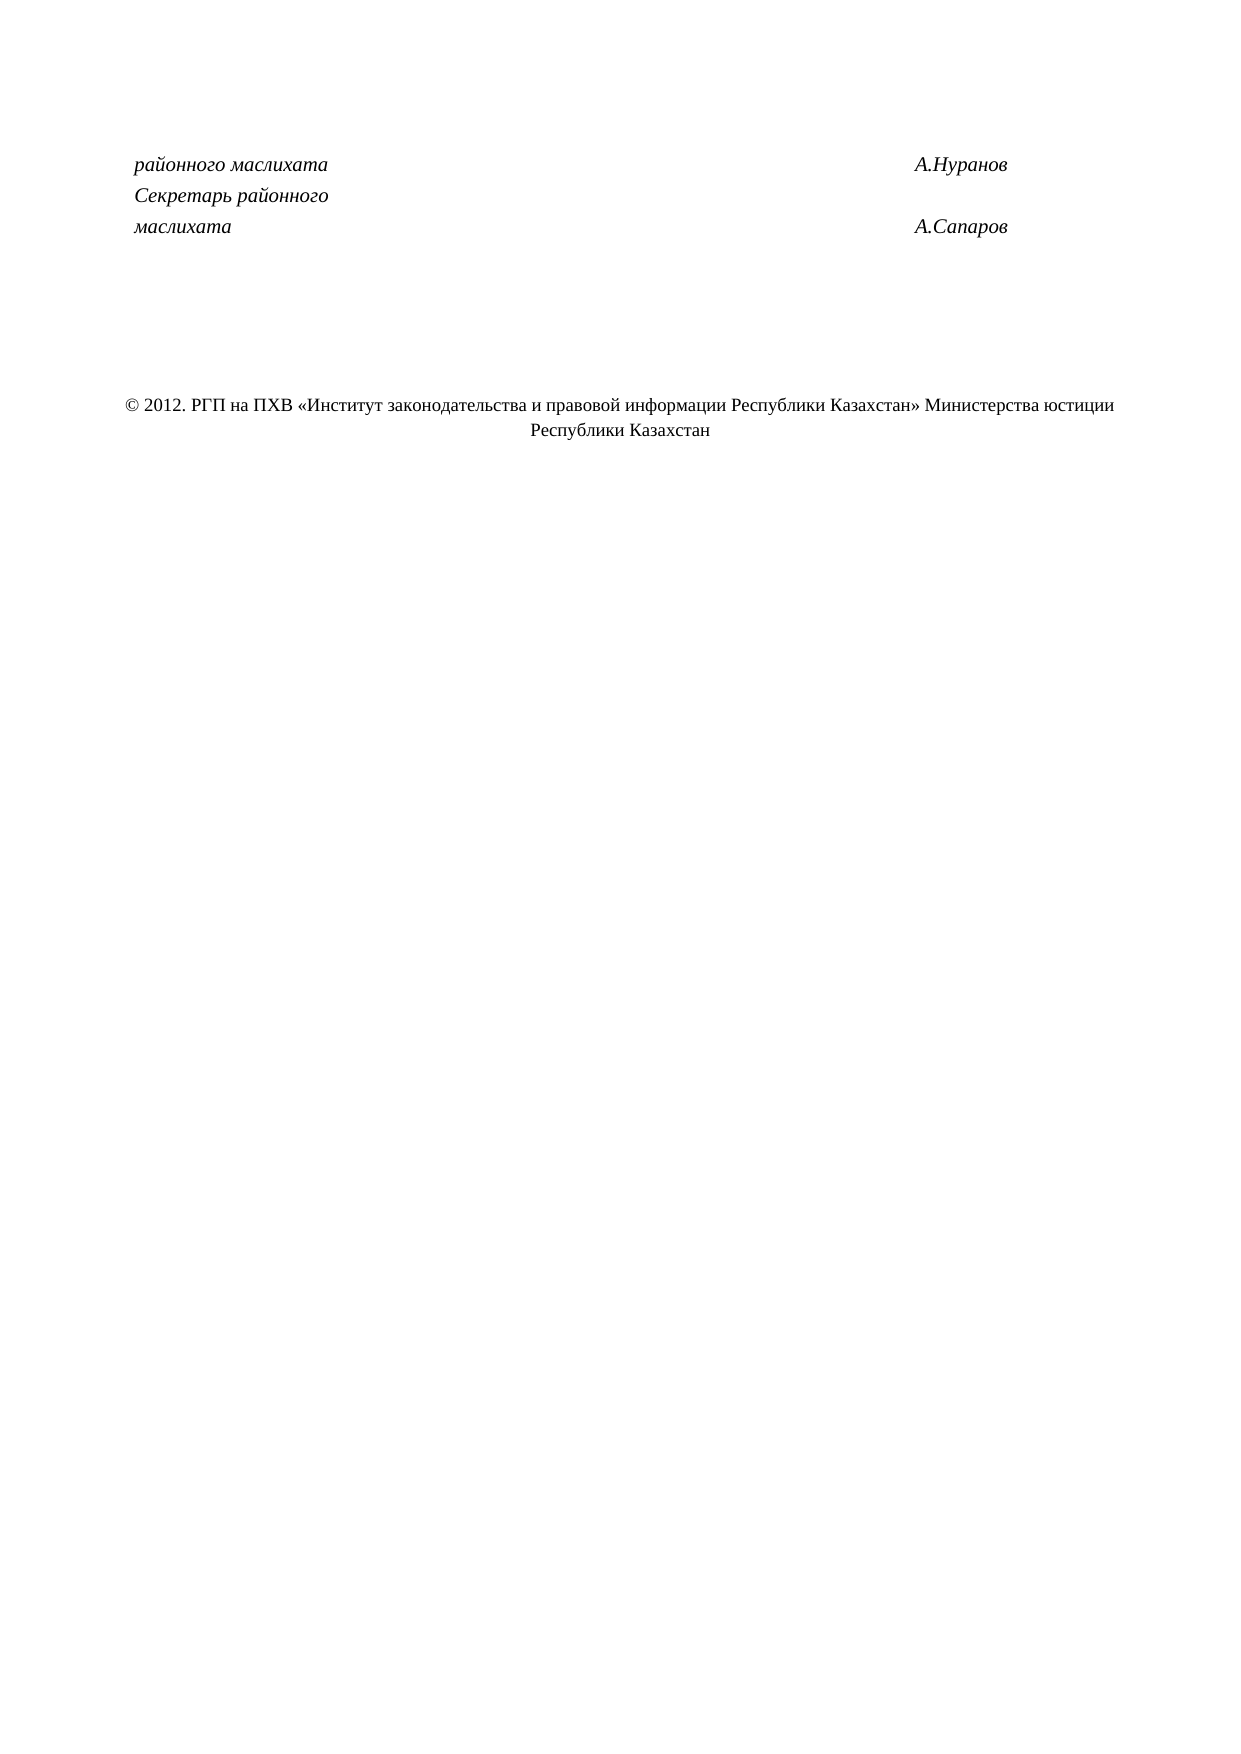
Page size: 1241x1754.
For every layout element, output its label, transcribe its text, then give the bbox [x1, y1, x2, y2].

table_cell Секретарь районного [101, 181, 1240, 212]
table_cell А.Сапаров [913, 212, 1240, 243]
table_cell А.Нуранов [913, 150, 1240, 181]
table_cell районного маслихата [101, 150, 913, 181]
table_cell маслихата [101, 212, 913, 243]
text © 2012. РГП на ПХВ «Институт законодательства и правовой информации Республики Казахстан» Министерства юстиции Республики Казахстан [112, 394, 1128, 441]
